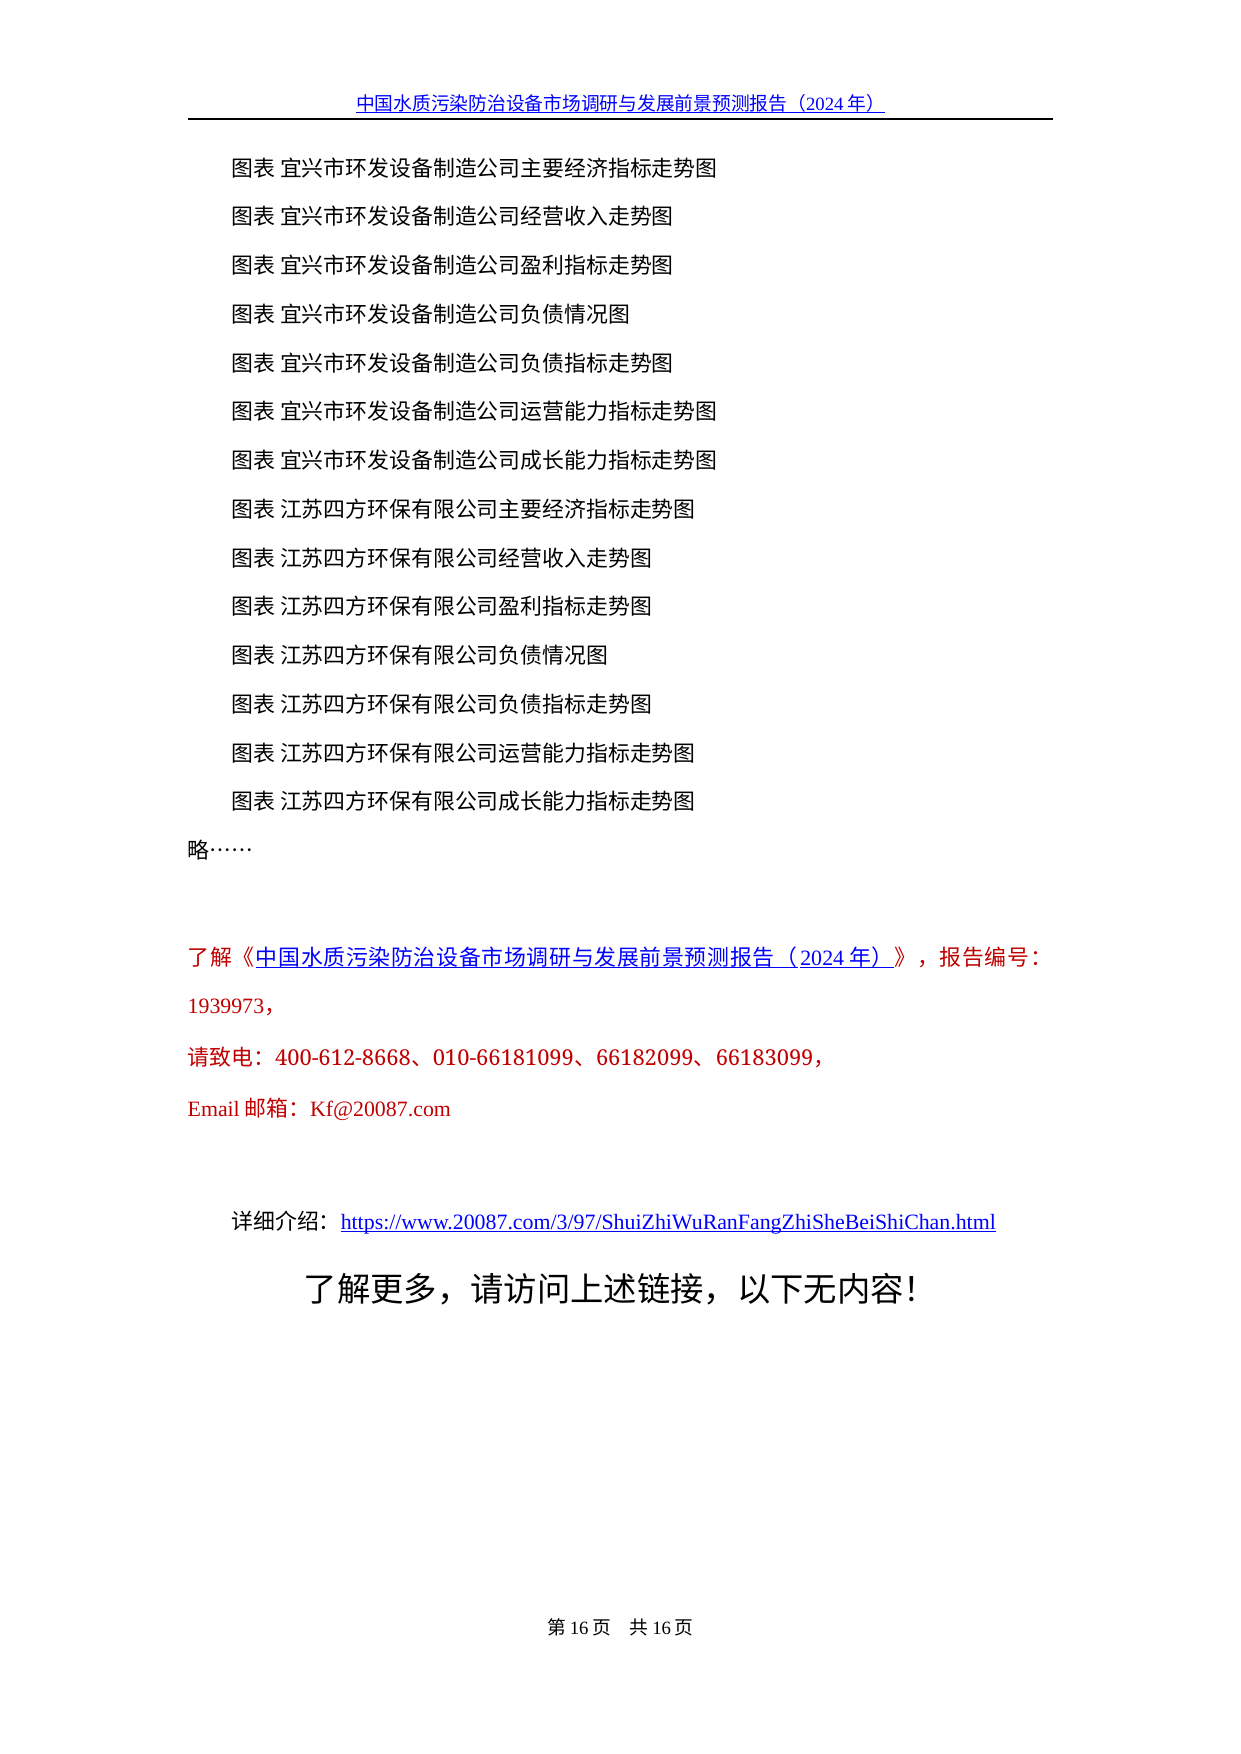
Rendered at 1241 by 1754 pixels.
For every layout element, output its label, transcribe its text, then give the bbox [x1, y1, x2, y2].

text 请致电：400-612-8668、010-66181099、66182099、66183099， [187, 1039, 1053, 1072]
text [187, 150, 1053, 865]
text Email邮箱：Kf@20087.com [187, 1091, 1053, 1123]
text 详细介绍：https://www.20087.com/3/97/ShuiZhiWuRanFangZhiSheBeiShiChan.html [187, 1204, 1053, 1236]
title 了解更多，请访问上述链接，以下无内容！ [187, 1254, 1053, 1319]
text 了解《中国水质污染防治设备市场调研与发展前景预测报告（2024年）》，报告编号：1939973， [187, 939, 1053, 1020]
